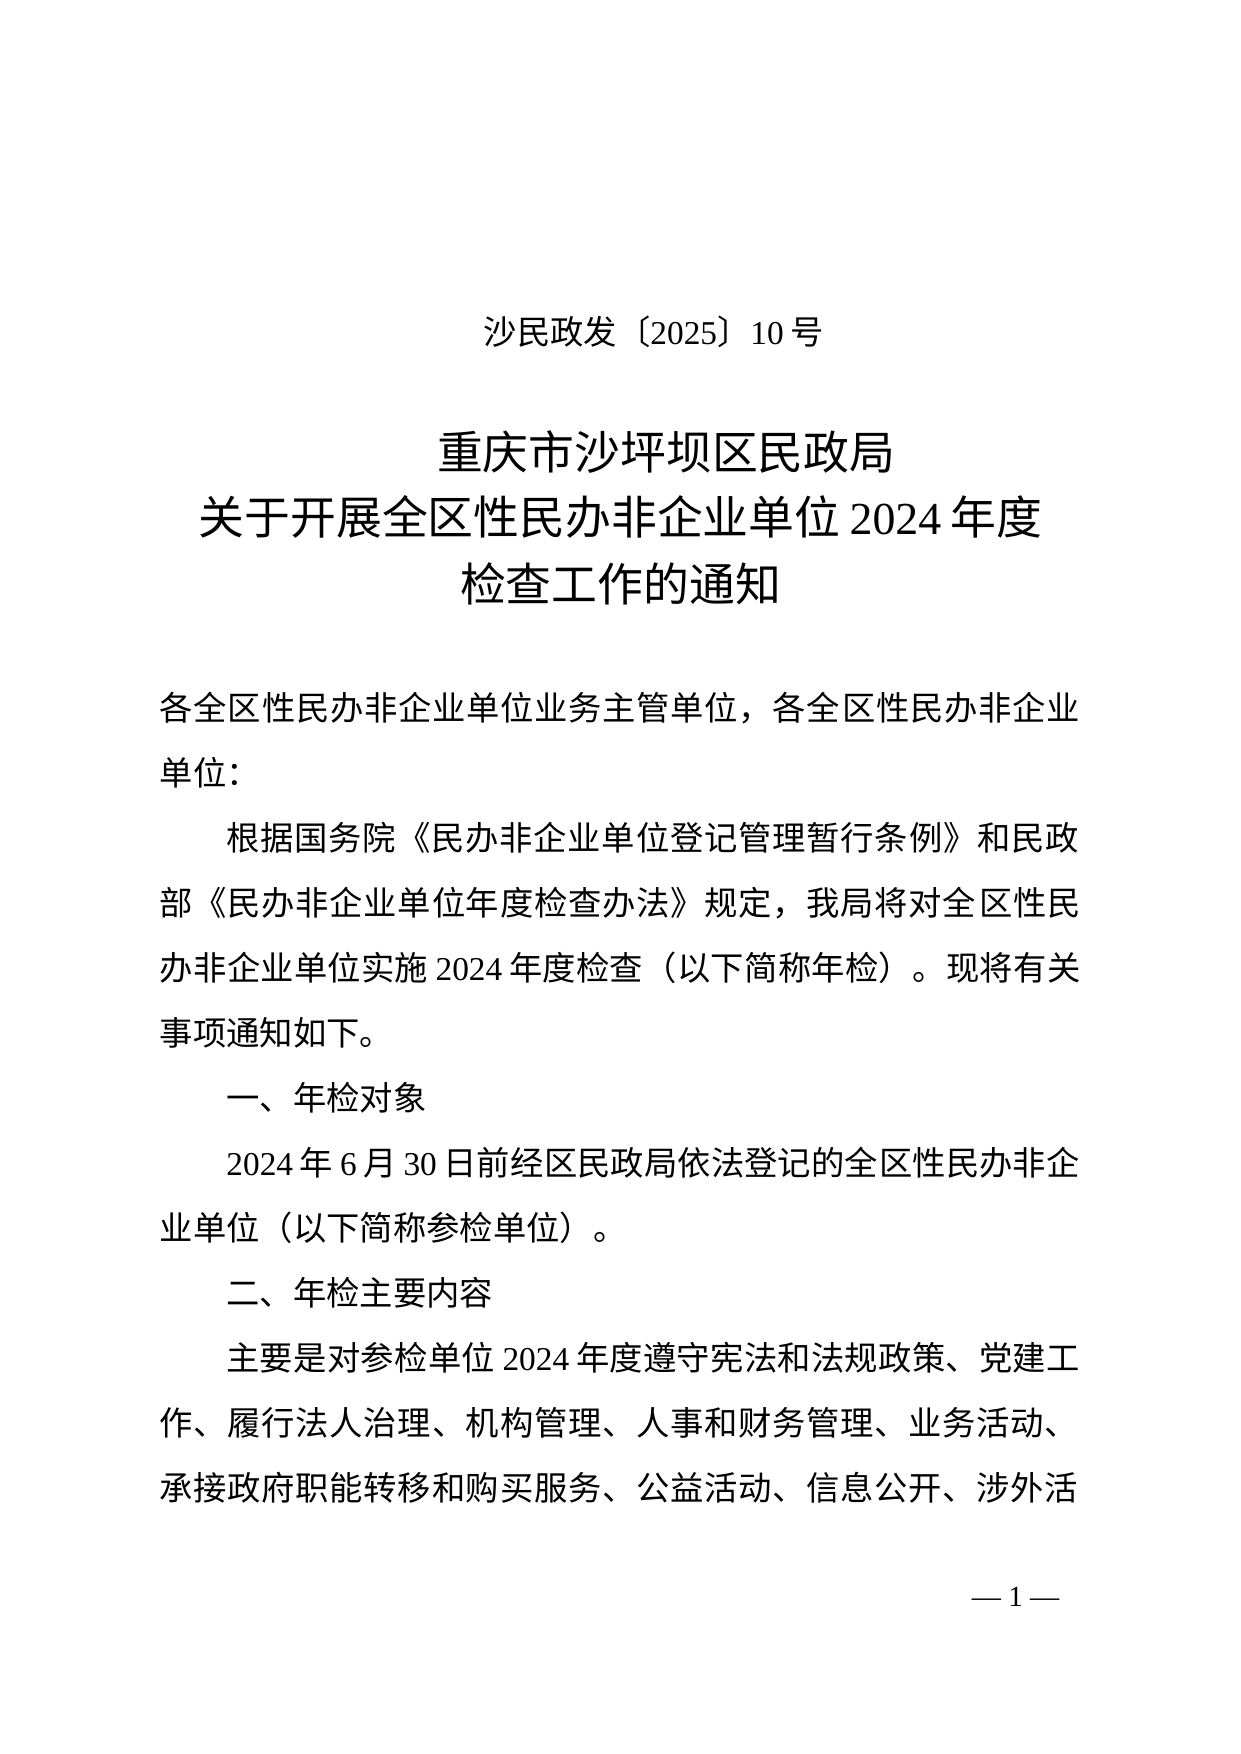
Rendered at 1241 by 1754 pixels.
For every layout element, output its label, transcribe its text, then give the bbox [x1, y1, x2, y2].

text 2024年6月30日前经区民政局依法登记的全区性民办非企业单位（以下简称参检单位）。 [159, 1129, 1081, 1259]
text 检查工作的通知 [159, 548, 1081, 614]
text 根据国务院《民办非企业单位登记管理暂行条例》和民政部《民办非企业单位年度检查办法》规定，我局将对全区性民办非企业单位实施2024年度检查（以下简称年检）。现将有关事项通知如下。 [159, 804, 1081, 1064]
text 二、年检主要内容 [159, 1259, 1081, 1324]
text 各全区性民办非企业单位业务主管单位，各全区性民办非企业单位： [159, 674, 1081, 804]
text 一、年检对象 [159, 1064, 1081, 1129]
text 重庆市沙坪坝区民政局 [159, 422, 1081, 482]
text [159, 1324, 1081, 1519]
text 沙民政发〔2025〕10号 [159, 298, 1081, 363]
text 关于开展全区性民办非企业单位2024年度 [159, 482, 1081, 548]
